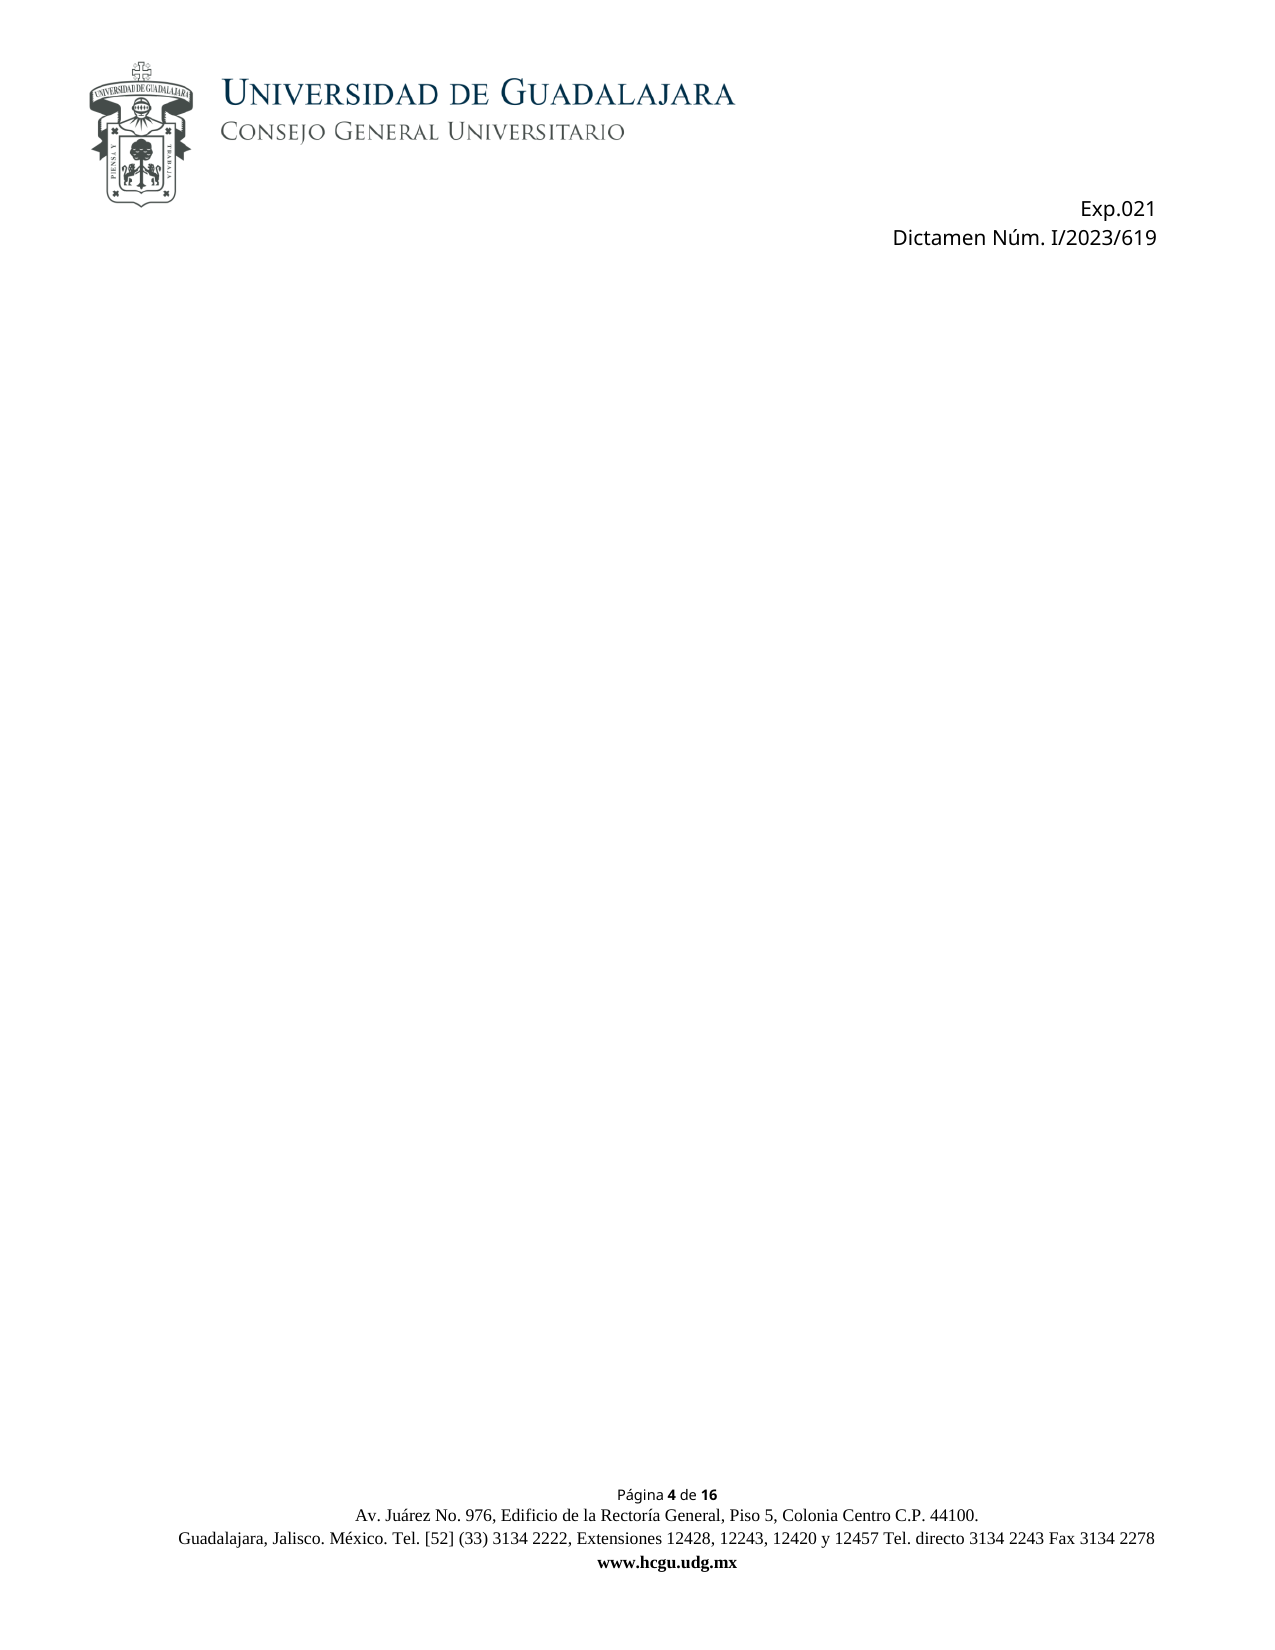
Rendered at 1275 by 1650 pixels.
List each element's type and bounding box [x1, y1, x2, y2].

picture [1, 1, 1274, 268]
